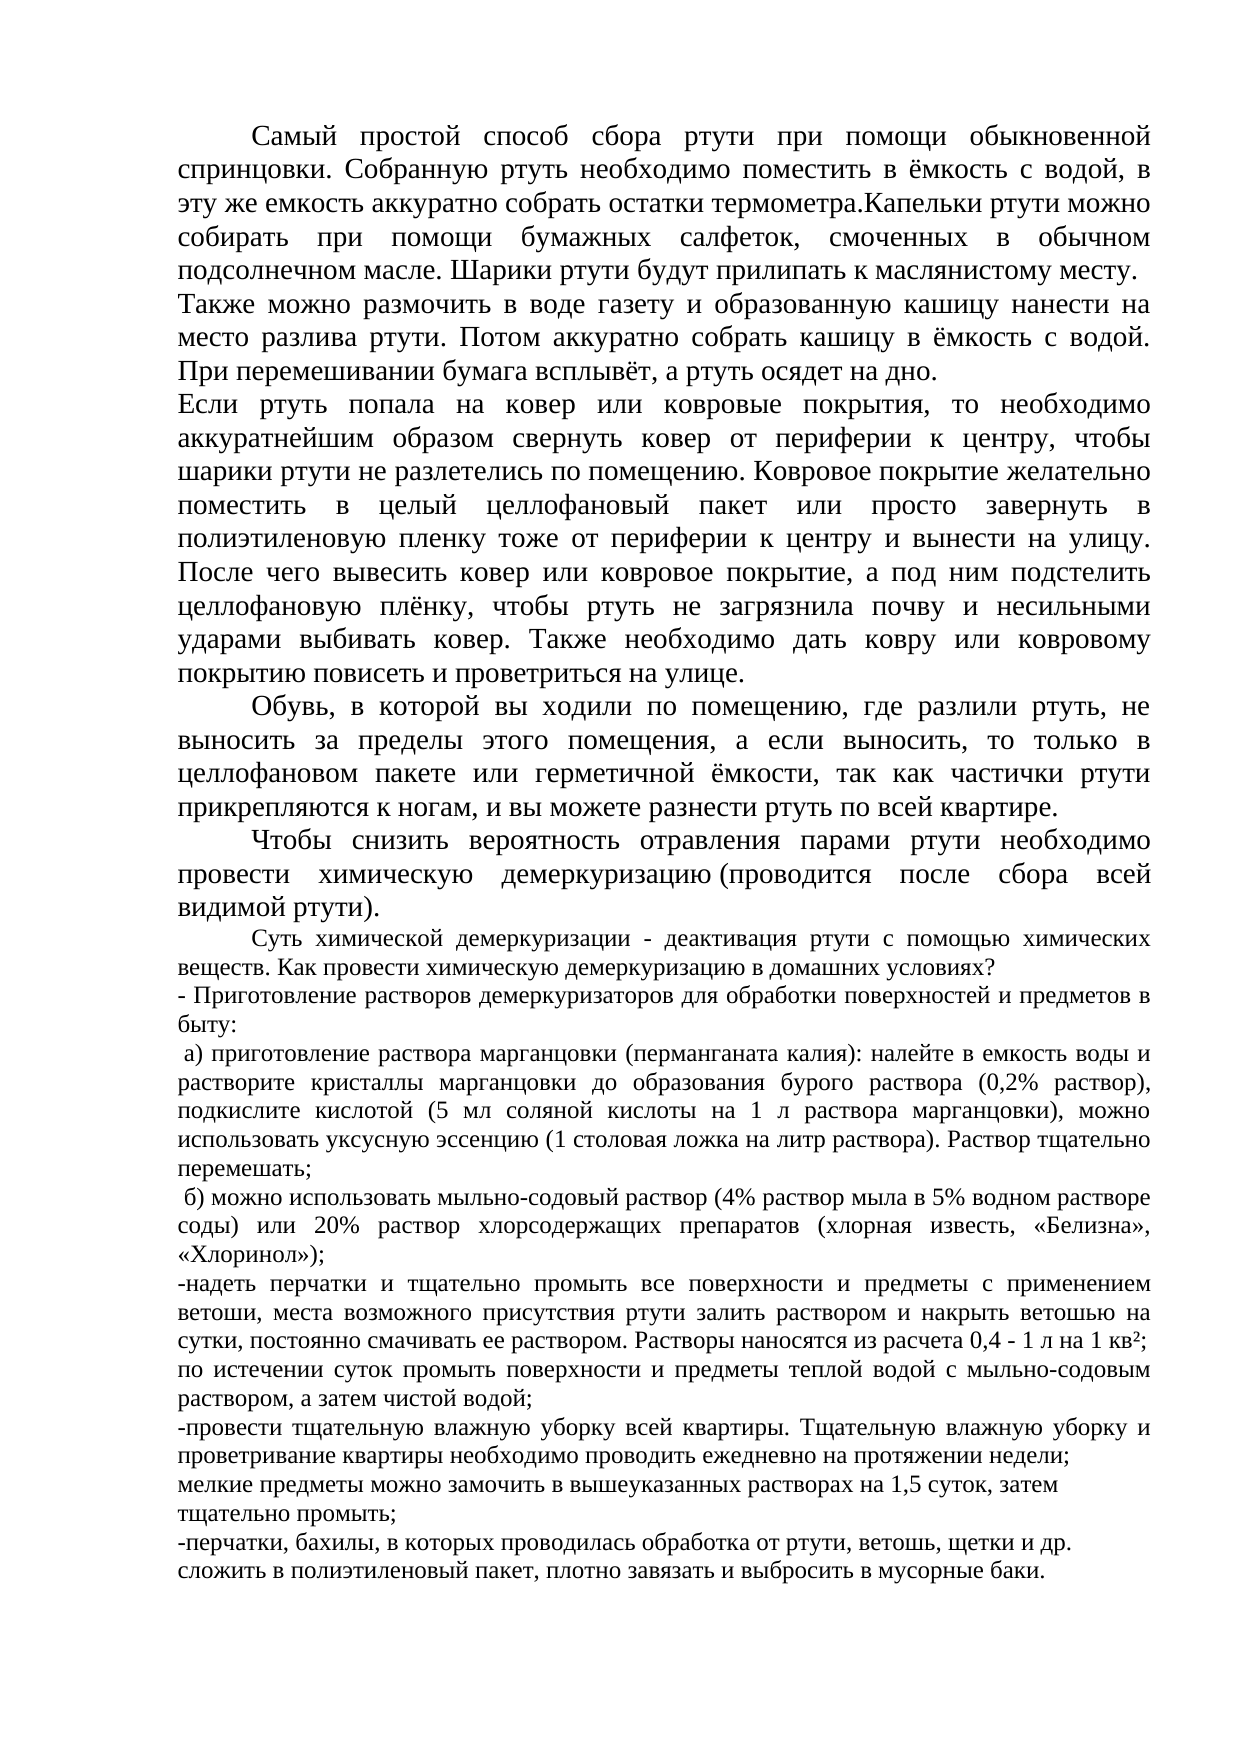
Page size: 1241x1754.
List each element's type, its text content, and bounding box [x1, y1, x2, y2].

text мелкие предметы можно замочить в вышеуказанных растворах на 1,5 суток, затем тщательно промыть; [177, 1469, 1152, 1527]
text Обувь, в которой вы ходили по помещению, где разлили ртуть, не выносить за пределы этого помещения, а если выносить, то только в целлофановом пакете или герметичной ёмкости, так как частички ртути прикрепляются к ногам, и вы можете разнести ртуть по всей квартире. [177, 688, 1152, 822]
text -провести тщательную влажную уборку всей квартиры. Тщательную влажную уборку и проветривание квартиры необходимо проводить ежедневно на протяжении недели; [177, 1412, 1152, 1469]
text по истечении суток промыть поверхности и предметы теплой водой с мыльно-содовым раствором, а затем чистой водой; [177, 1354, 1152, 1412]
text б) можно использовать мыльно-содовый раствор (4% раствор мыла в 5% водном растворе соды) или 20% раствор хлорсодержащих препаратов (хлорная известь, «Белизна», «Хлоринол»); [177, 1182, 1152, 1268]
text - Приготовление растворов демеркуризаторов для обработки поверхностей и предметов в быту: [177, 981, 1152, 1038]
text Самый простой способ сбора ртути при помощи обыкновенной спринцовки. Собранную ртуть необходимо поместить в ёмкость с водой, в эту же емкость аккуратно собрать остатки термометра.Капельки ртути можно собирать при помощи бумажных салфеток, смоченных в обычном подсолнечном масле. Шарики ртути будут прилипать к маслянистому месту. [177, 118, 1152, 286]
text Чтобы снизить вероятность отравления парами ртути необходимо провести химическую демеркуризацию (проводится после сбора всей видимой ртути). [177, 822, 1152, 923]
text -перчатки, бахилы, в которых проводилась обработка от ртути, ветошь, щетки и др. сложить в полиэтиленовый пакет, плотно завязать и выбросить в мусорные баки. [177, 1527, 1152, 1584]
text Также можно размочить в воде газету и образованную кашицу нанести на место разлива ртути. Потом аккуратно собрать кашицу в ёмкость с водой. При перемешивании бумага всплывёт, а ртуть осядет на дно. [177, 286, 1152, 386]
text -надеть перчатки и тщательно промыть все поверхности и предметы с применением ветоши, места возможного присутствия ртути залить раствором и накрыть ветошью на сутки, постоянно смачивать ее раствором. Растворы наносятся из расчета 0,4 - 1 л на 1 кв²; [177, 1268, 1152, 1354]
text а) приготовление раствора марганцовки (перманганата калия): налейте в емкость воды и растворите кристаллы марганцовки до образования бурого раствора (0,2% раствор), подкислите кислотой (5 мл соляной кислоты на 1 л раствора марганцовки), можно использовать уксусную эссенцию (1 столовая ложка на литр раствора). Раствор тщательно перемешать; [177, 1038, 1152, 1182]
text Суть химической демеркуризации - деактивация ртути с помощью химических веществ. Как провести химическую демеркуризацию в домашних условиях? [177, 923, 1152, 981]
text Если ртуть попала на ковер или ковровые покрытия, то необходимо аккуратнейшим образом свернуть ковер от периферии к центру, чтобы шарики ртути не разлетелись по помещению. Ковровое покрытие желательно поместить в целый целлофановый пакет или просто завернуть в полиэтиленовую пленку тоже от периферии к центру и вынести на улицу. После чего вывесить ковер или ковровое покрытие, а под ним подстелить целлофановую плёнку, чтобы ртуть не загрязнила почву и несильными ударами выбивать ковер. Также необходимо дать ковру или ковровому покрытию повисеть и проветриться на улице. [177, 386, 1152, 688]
